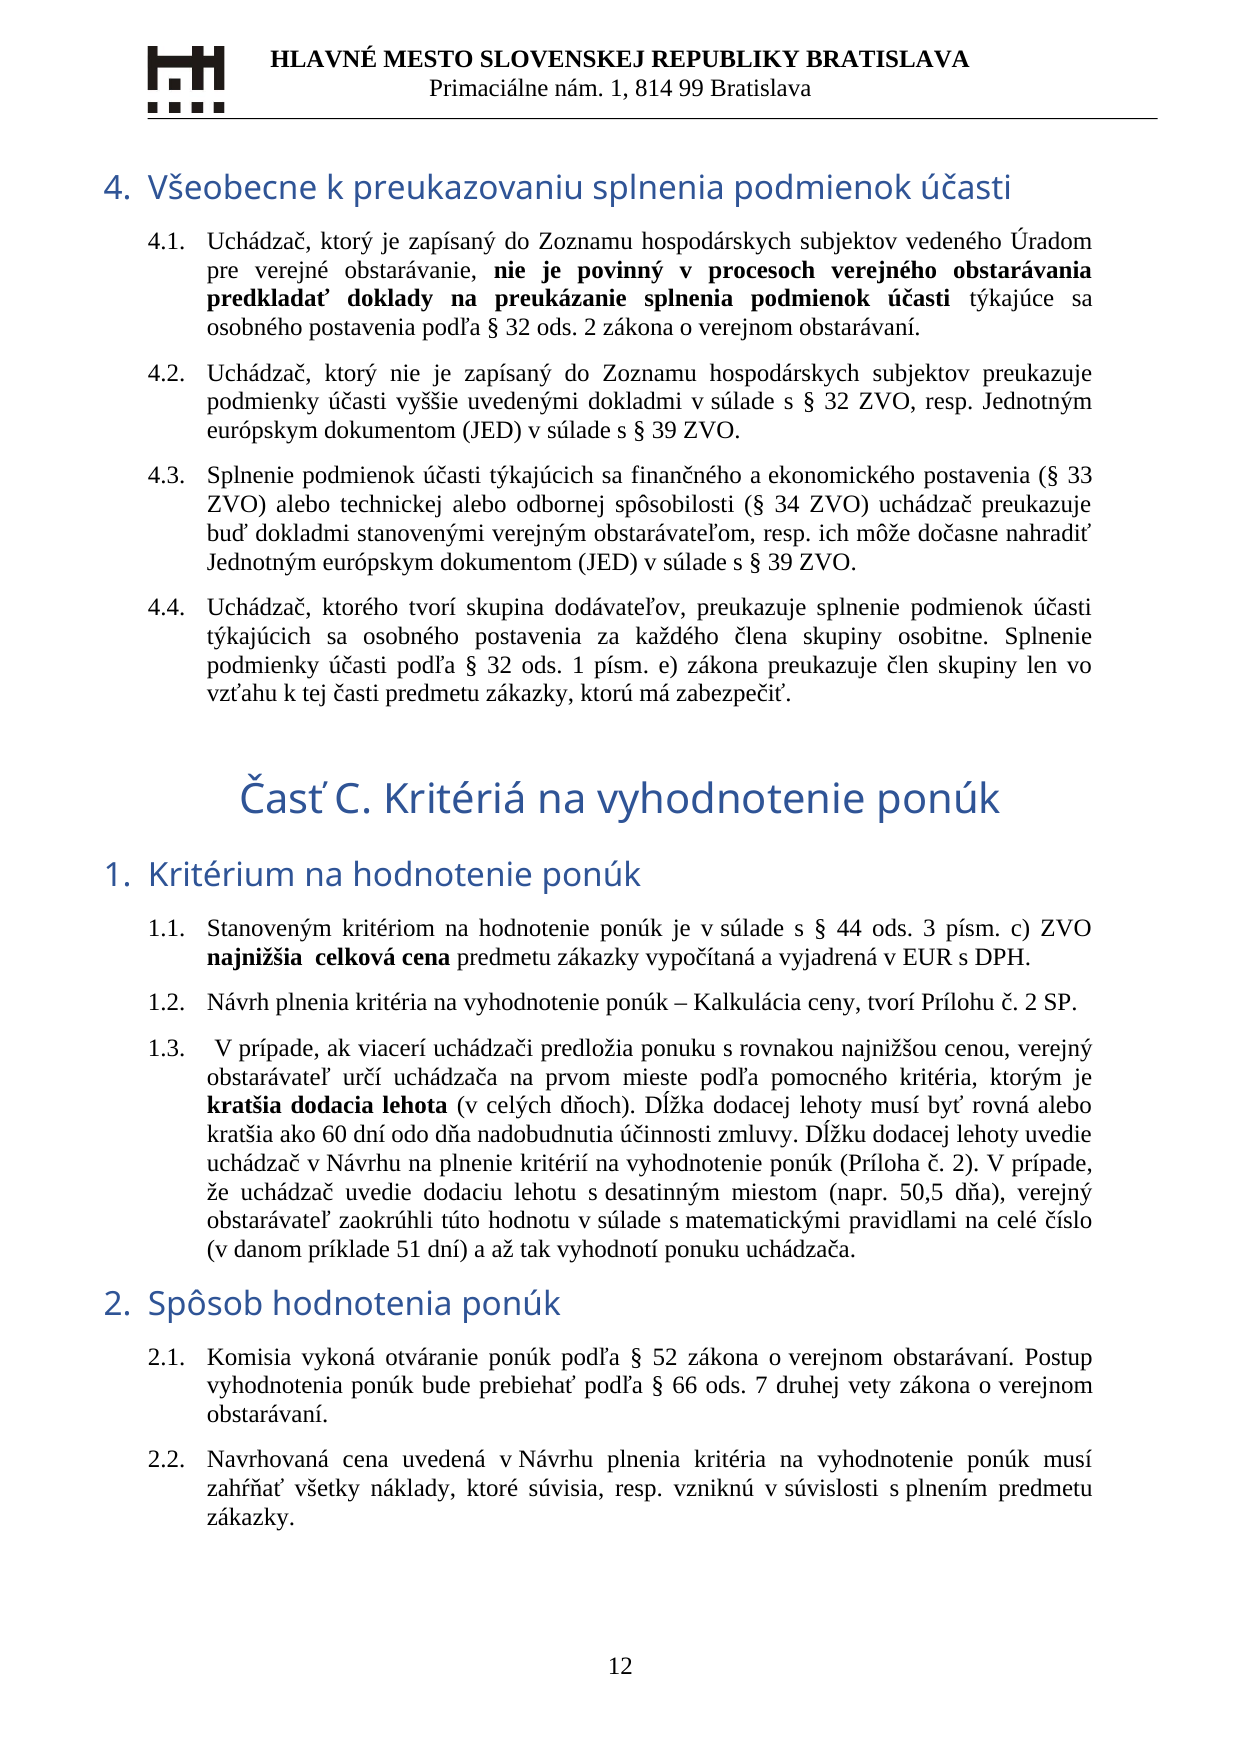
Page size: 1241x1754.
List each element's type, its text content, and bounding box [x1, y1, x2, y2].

list Návrh plnenia kritéria na vyhodnotenie ponúk – Kalkulácia ceny, tvorí Prílohu č. 2 SP. [148, 987, 1093, 1016]
list V prípade, ak viacerí uchádzači predložia ponuku s rovnakou najnižšou cenou, verejný obstarávateľ určí uchádzača na prvom mieste podľa pomocného kritéria, ktorým je kratšia dodacia lehota (v celých dňoch). Dĺžka dodacej lehoty musí byť rovná alebo kratšia ako 60 dní odo dňa nadobudnutia účinnosti zmluvy. Dĺžku dodacej lehoty uvedie uchádzač v Návrhu na plnenie kritérií na vyhodnotenie ponúk (Príloha č. 2). V prípade, že uchádzač uvedie dodaciu lehotu s desatinným miestom (napr. 50,5 dňa), verejný obstarávateľ zaokrúhli túto hodnotu v súlade s matematickými pravidlami na celé číslo (v danom príklade 51 dní) a až tak vyhodnotí ponuku uchádzača. [148, 1033, 1093, 1263]
list Uchádzač, ktorého tvorí skupina dodávateľov, preukazuje splnenie podmienok účasti týkajúcich sa osobného postavenia za každého člena skupiny osobitne. Splnenie podmienky účasti podľa § 32 ods. 1 písm. e) zákona preukazuje člen skupiny len vo vzťahu k tej časti predmetu zákazky, ktorú má zabezpečiť. [148, 592, 1093, 707]
picture [147, 46, 225, 113]
list Stanoveným kritériom na hodnotenie ponúk je v súlade s § 44 ods. 3 písm. c) ZVO najnižšia celková cena predmetu zákazky vypočítaná a vyjadrená v EUR s DPH. [148, 913, 1093, 971]
subtitle Kritérium na hodnotenie ponúk [103, 851, 1093, 897]
subtitle Spôsob hodnotenia ponúk [103, 1279, 1093, 1325]
subtitle Časť C. Kritériá na vyhodnotenie ponúk [148, 769, 1093, 826]
list Uchádzač, ktorý je zapísaný do Zoznamu hospodárskych subjektov vedeného Úradom pre verejné obstarávanie, nie je povinný v procesoch verejného obstarávania predkladať doklady na preukázanie splnenia podmienok účasti týkajúce sa osobného postavenia podľa § 32 ods. 2 zákona o verejnom obstarávaní. [148, 226, 1093, 341]
list Komisia vykoná otváranie ponúk podľa § 52 zákona o verejnom obstarávaní. Postup vyhodnotenia ponúk bude prebiehať podľa § 66 ods. 7 druhej vety zákona o verejnom obstarávaní. [148, 1342, 1093, 1428]
list Navrhovaná cena uvedená v Návrhu plnenia kritéria na vyhodnotenie ponúk musí zahŕňať všetky náklady, ktoré súvisia, resp. vzniknú v súvislosti s plnením predmetu zákazky. [148, 1444, 1093, 1531]
list Uchádzač, ktorý nie je zapísaný do Zoznamu hospodárskych subjektov preukazuje podmienky účasti vyššie uvedenými dokladmi v súlade s § 32 ZVO, resp. Jednotným európskym dokumentom (JED) v súlade s § 39 ZVO. [148, 358, 1093, 444]
subtitle Všeobecne k preukazovaniu splnenia podmienok účasti [103, 164, 1093, 209]
list Splnenie podmienok účasti týkajúcich sa finančného a ekonomického postavenia (§ 33 ZVO) alebo technickej alebo odbornej spôsobilosti (§ 34 ZVO) uchádzač preukazuje buď dokladmi stanovenými verejným obstarávateľom, resp. ich môže dočasne nahradiť Jednotným európskym dokumentom (JED) v súlade s § 39 ZVO. [148, 461, 1093, 576]
